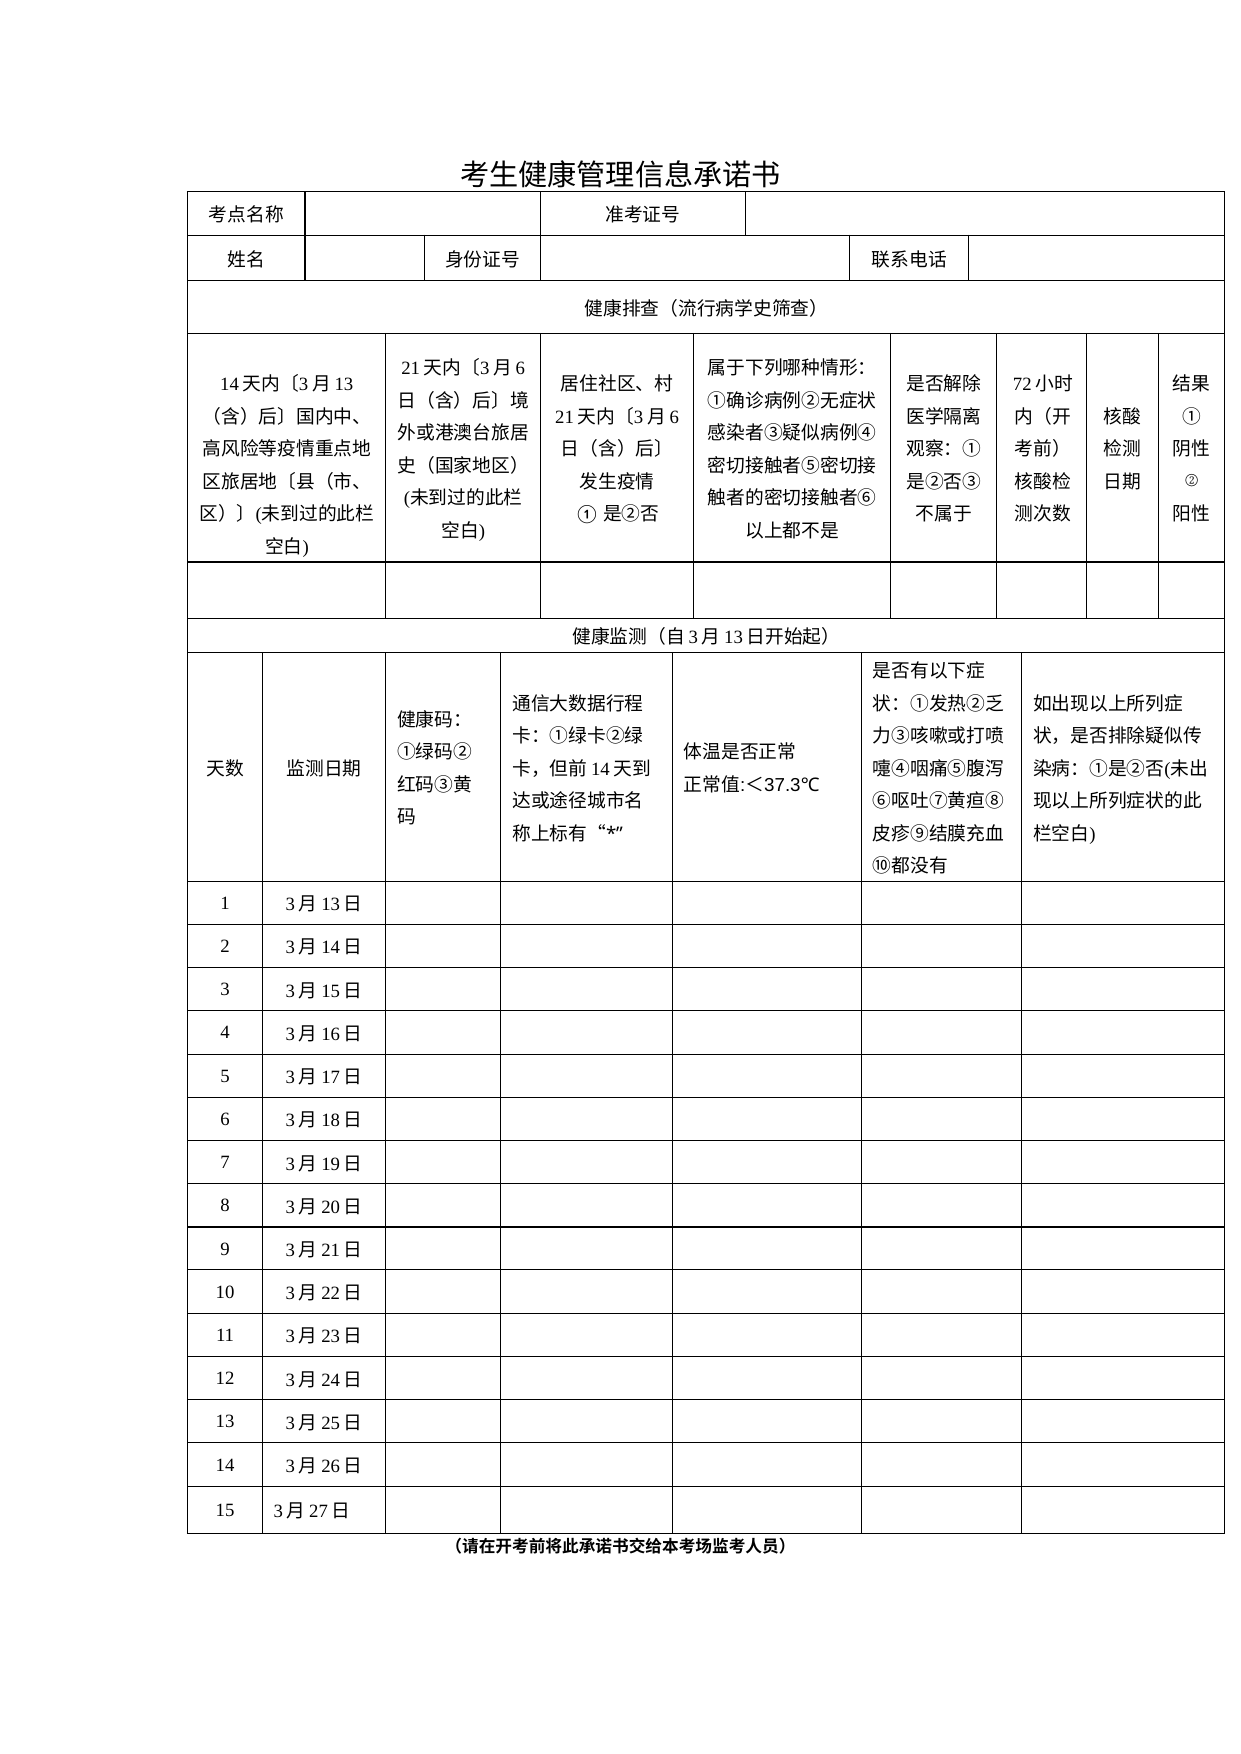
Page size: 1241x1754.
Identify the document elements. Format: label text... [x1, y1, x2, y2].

table_cell 3 [188, 968, 262, 1010]
table_cell [501, 882, 672, 924]
table_cell 健康监测（自3月13日开始起） [188, 619, 1224, 652]
table_cell [862, 1400, 1021, 1442]
table_cell [862, 968, 1021, 1010]
table_header [746, 192, 1224, 234]
table_cell [1087, 563, 1158, 617]
table_cell [673, 1184, 861, 1226]
table_cell [541, 563, 693, 617]
table_cell [673, 1443, 861, 1486]
table_cell 身份证号 [425, 236, 540, 280]
table_cell [386, 1228, 500, 1269]
text （请在开考前将此承诺书交给本考场监考人员） [187, 1534, 1053, 1557]
table_cell [386, 563, 540, 617]
table_cell [862, 1487, 1021, 1533]
table_cell [673, 1228, 861, 1269]
table_cell [1022, 1184, 1224, 1226]
table_cell 7 [188, 1141, 262, 1183]
table_cell [1022, 1487, 1224, 1533]
table_cell [501, 1184, 672, 1226]
table_cell 如出现以上所列症状，是否排除疑似传染病：①是②否(未出现以上所列症状的此栏空白) [1022, 653, 1224, 881]
table_cell [386, 968, 500, 1010]
table_cell [673, 1270, 861, 1313]
table_cell [306, 236, 424, 280]
text 考生健康管理信息承诺书 [187, 162, 1053, 191]
table_cell 核酸检测日期 [1087, 334, 1158, 561]
table_cell [501, 1357, 672, 1399]
table_cell [386, 1487, 500, 1533]
table_header 准考证号 [541, 192, 745, 234]
table_cell [862, 1055, 1021, 1097]
table_cell [673, 1011, 861, 1053]
table_cell [673, 1314, 861, 1356]
table_header [306, 192, 540, 234]
table_cell [1022, 1400, 1224, 1442]
table_cell [1022, 1055, 1224, 1097]
table_cell [673, 882, 861, 924]
table_cell 监测日期 [263, 653, 385, 881]
table_cell 2 [188, 925, 262, 967]
table_cell [862, 1184, 1021, 1226]
table_cell [386, 1400, 500, 1442]
table_cell 天数 [188, 653, 262, 881]
table_cell [862, 925, 1021, 967]
table_cell [862, 1011, 1021, 1053]
table_cell 3月21日 [263, 1228, 385, 1269]
table_cell 是否有以下症状：①发热②乏力③咳嗽或打喷嚏④咽痛⑤腹泻⑥呕吐⑦黄疸⑧皮疹⑨结膜充血⑩都没有 [862, 653, 1021, 881]
table_cell 3月24日 [263, 1357, 385, 1399]
table_cell [188, 563, 385, 617]
table_cell 体温是否正常 正常值:＜37.3℃ [673, 653, 861, 881]
table_cell [1022, 925, 1224, 967]
table_cell [386, 1443, 500, 1486]
table_cell 姓名 [188, 236, 304, 280]
table_cell 21天内〔3月6日（含）后〕境外或港澳台旅居史（国家地区）(未到过的此栏空白) [386, 334, 540, 561]
table_cell [891, 563, 996, 617]
table_cell [501, 1011, 672, 1053]
table_cell [862, 1141, 1021, 1183]
table_cell [386, 882, 500, 924]
table_cell [1022, 1228, 1224, 1269]
table_header 考点名称 [188, 192, 304, 234]
table_cell [501, 1141, 672, 1183]
table_cell 6 [188, 1098, 262, 1140]
table_cell [862, 1270, 1021, 1313]
table_cell 3月26日 [263, 1443, 385, 1486]
table_cell 联系电话 [850, 236, 968, 280]
table_cell [1022, 1443, 1224, 1486]
table_cell 健康排查（流行病学史筛查） [188, 281, 1224, 333]
table_cell 3月15日 [263, 968, 385, 1010]
table_cell 健康码：①绿码②红码③黄码 [386, 653, 500, 881]
table_cell 属于下列哪种情形：①确诊病例②无症状感染者③疑似病例④密切接触者⑤密切接触者的密切接触者⑥以上都不是 [694, 334, 890, 561]
table_cell [386, 1055, 500, 1097]
table_cell [673, 1055, 861, 1097]
table_cell [386, 1184, 500, 1226]
table_cell [1022, 1357, 1224, 1399]
table_cell [386, 1011, 500, 1053]
table_cell [1022, 968, 1224, 1010]
table_cell 结果① 阴性 ② 阳性 [1159, 334, 1224, 561]
table_cell 11 [188, 1314, 262, 1356]
table_cell [673, 1098, 861, 1140]
table_cell 是否解除医学隔离观察：①是②否③不属于 [891, 334, 996, 561]
table_cell [386, 1270, 500, 1313]
table_cell [673, 925, 861, 967]
table_cell [501, 925, 672, 967]
table_cell 3月19日 [263, 1141, 385, 1183]
table_cell [673, 1141, 861, 1183]
table_cell [673, 1487, 861, 1533]
table_cell 9 [188, 1228, 262, 1269]
table_cell [501, 1228, 672, 1269]
table_cell 居住社区、村21天内〔3月6日（含）后〕发生疫情 ①是②否 [541, 334, 693, 561]
table_cell [386, 925, 500, 967]
table_cell 72小时内（开考前）核酸检测次数 [997, 334, 1086, 561]
table_cell [862, 1314, 1021, 1356]
table_cell [1022, 1270, 1224, 1313]
table_cell 3月18日 [263, 1098, 385, 1140]
table_cell 通信大数据行程卡：①绿卡②绿卡，但前14天到达或途径城市名称上标有“*” [501, 653, 672, 881]
table_cell 15 [188, 1487, 262, 1533]
table_cell 3月14日 [263, 925, 385, 967]
table_cell [386, 1141, 500, 1183]
table_cell [501, 1055, 672, 1097]
table_cell [386, 1357, 500, 1399]
table_cell [673, 1357, 861, 1399]
table_cell 3月22日 [263, 1270, 385, 1313]
table_cell [501, 968, 672, 1010]
table_cell [1022, 1098, 1224, 1140]
table_cell [969, 236, 1224, 280]
table_cell [386, 1098, 500, 1140]
table_cell [1159, 563, 1224, 617]
table_cell [501, 1270, 672, 1313]
table_cell [997, 563, 1086, 617]
table_cell [673, 968, 861, 1010]
table_cell [501, 1443, 672, 1486]
table_cell 3月16日 [263, 1011, 385, 1053]
table_cell [862, 1443, 1021, 1486]
table_cell 3月25日 [263, 1400, 385, 1442]
table_cell 3月23日 [263, 1314, 385, 1356]
table_cell [862, 882, 1021, 924]
table_cell 10 [188, 1270, 262, 1313]
table_cell [1022, 1314, 1224, 1356]
table_cell [501, 1487, 672, 1533]
table_cell 12 [188, 1357, 262, 1399]
table_cell 1 [188, 882, 262, 924]
table_cell 3月27日 [263, 1487, 385, 1533]
table_cell [1022, 1011, 1224, 1053]
table_cell [694, 563, 890, 617]
table_cell 13 [188, 1400, 262, 1442]
table_cell [862, 1357, 1021, 1399]
table_cell [386, 1314, 500, 1356]
table_cell 3月17日 [263, 1055, 385, 1097]
table_cell [1022, 882, 1224, 924]
table_cell 14 [188, 1443, 262, 1486]
table_cell 3月20日 [263, 1184, 385, 1226]
table_cell [862, 1098, 1021, 1140]
table_cell [501, 1314, 672, 1356]
table_cell 3月13日 [263, 882, 385, 924]
table_cell [673, 1400, 861, 1442]
table_cell 4 [188, 1011, 262, 1053]
table_cell [541, 236, 849, 280]
table_cell [862, 1228, 1021, 1269]
table_cell 5 [188, 1055, 262, 1097]
table_cell 14天内〔3月13（含）后〕国内中、高风险等疫情重点地区旅居地〔县（市、区）〕(未到过的此栏空白) [188, 334, 385, 561]
table_cell 8 [188, 1184, 262, 1226]
table_cell [501, 1400, 672, 1442]
table_cell [1022, 1141, 1224, 1183]
table_cell [501, 1098, 672, 1140]
